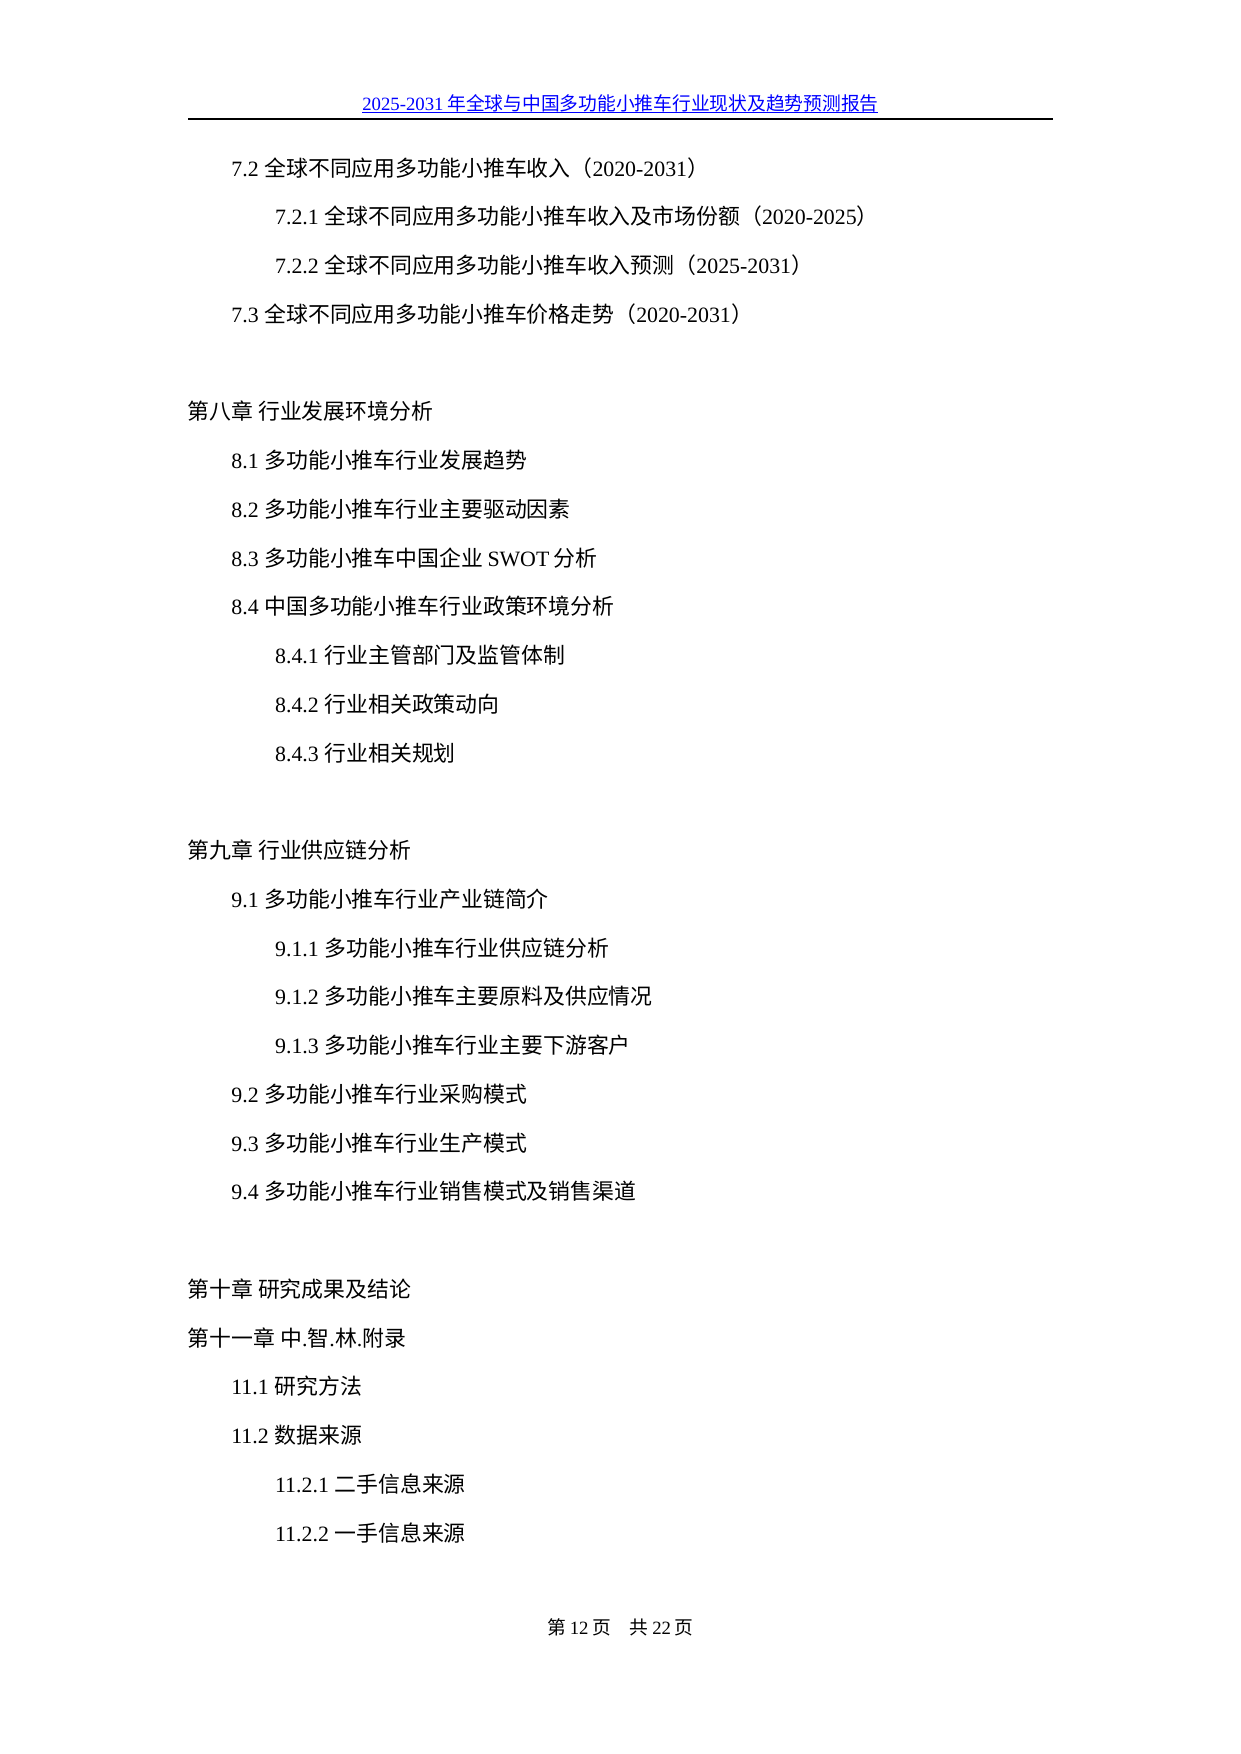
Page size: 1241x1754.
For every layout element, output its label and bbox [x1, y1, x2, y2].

text [187, 150, 1053, 1548]
